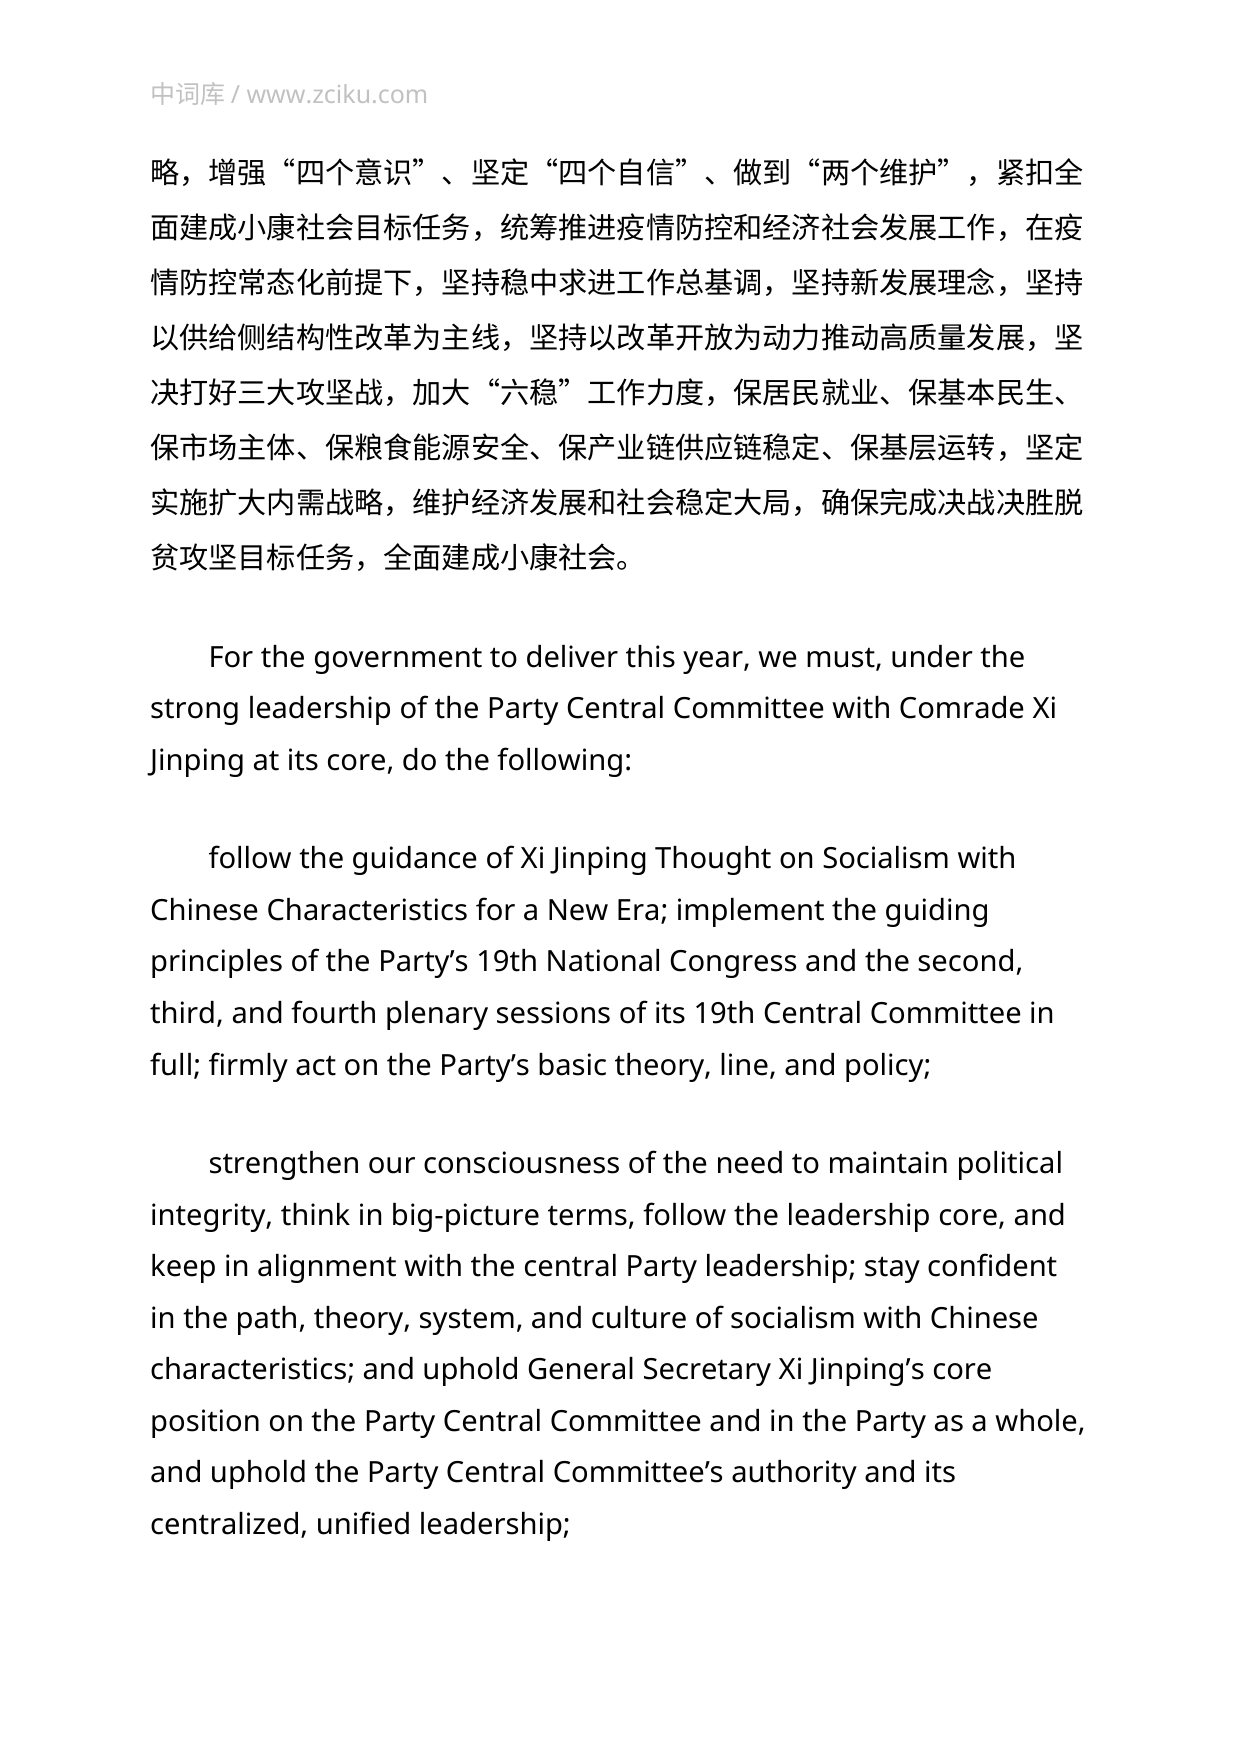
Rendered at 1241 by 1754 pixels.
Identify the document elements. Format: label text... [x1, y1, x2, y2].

text strengthen our consciousness of the need to maintain political integrity, think in big-picture terms, follow the leadership core, and keep in alignment with the central Party leadership; stay confident in the path, theory, system, and culture of socialism with Chinese characteristics; and uphold General Secretary Xi Jinping’s core position on the Party Central Committee and in the Party as a whole, and uphold the Party Central Committee’s authority and its centralized, unified leadership; [150, 1142, 1090, 1543]
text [150, 150, 1090, 577]
text follow the guidance of Xi Jinping Thought on Socialism with Chinese Characteristics for a New Era; implement the guiding principles of the Party’s 19th National Congress and the second, third, and fourth plenary sessions of its 19th Central Committee in full; firmly act on the Party’s basic theory, line, and policy; [150, 838, 1090, 1083]
text For the government to deliver this year, we must, under the strong leadership of the Party Central Committee with Comrade Xi Jinping at its core, do the following: [150, 636, 1090, 779]
